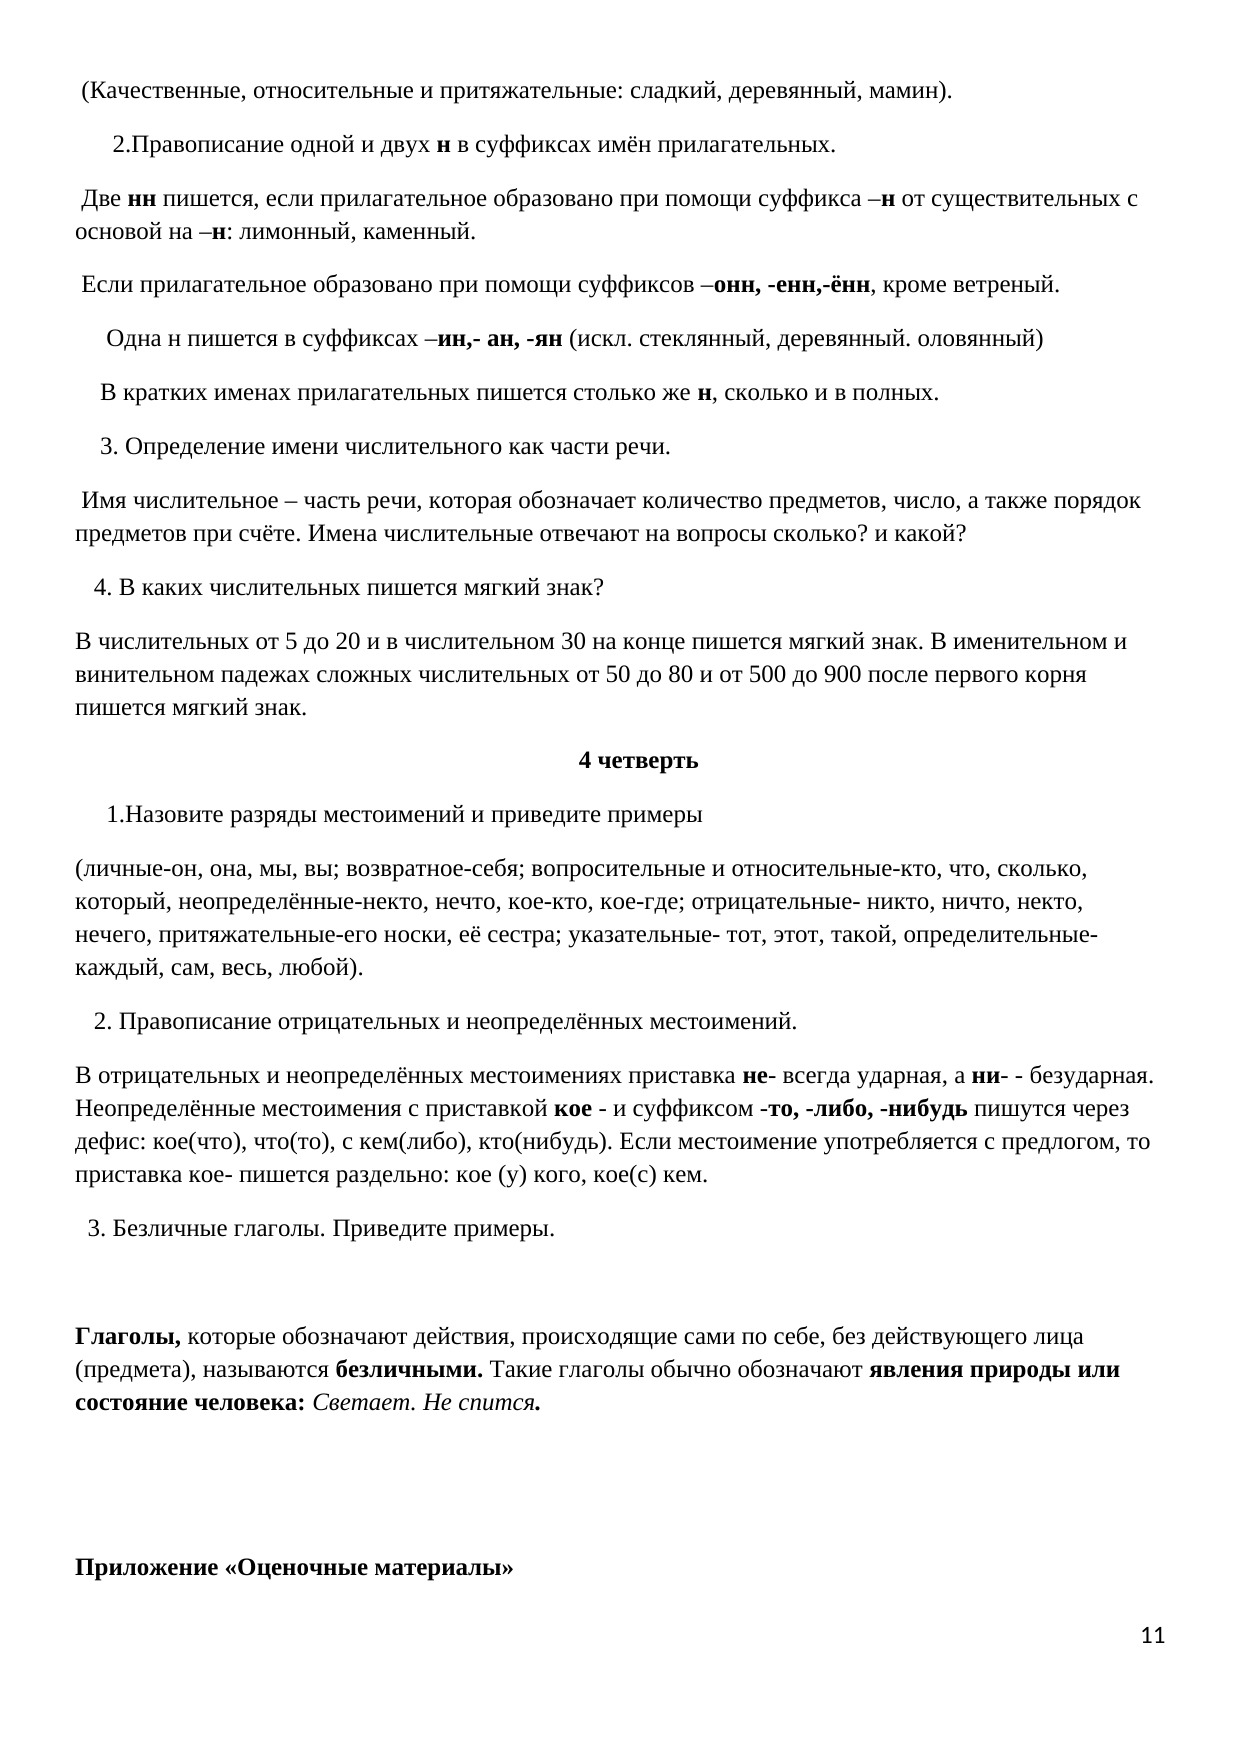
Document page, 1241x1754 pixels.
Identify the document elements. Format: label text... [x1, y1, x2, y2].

text В отрицательных и неопределённых местоимениях приставка не- всегда ударная, а ни- - безударная. Неопределённые местоимения с приставкой кое - и суффиксом -то, -либо, -нибудь пишутся через дефис: кое(что), что(то), с кем(либо), кто(нибудь). Если местоимение употребляется с предлогом, то приставка кое- пишется раздельно: кое (у) кого, кое(с) кем. [75, 1060, 1165, 1188]
text Глаголы, которые обозначают действия, происходящие сами по себе, без действующего лица (предмета), называются безличными. Такие глаголы обычно обозначают явления природы или состояние человека: Светает. Не спится. [75, 1321, 1165, 1416]
text 4 четверть [112, 746, 1165, 774]
text В числительных от 5 до 20 и в числительном 30 на конце пишется мягкий знак. В именительном и винительном падежах сложных числительных от 50 до 80 и от 500 до 900 после первого корня пишется мягкий знак. [75, 626, 1165, 721]
text 3. Безличные глаголы. Приведите примеры. [75, 1213, 1165, 1242]
text 4. В каких числительных пишется мягкий знак? [75, 572, 1165, 601]
text Две нн пишется, если прилагательное образовано при помощи суффикса –н от существительных с основой на –н: лимонный, каменный. [75, 183, 1165, 244]
text 2. Правописание отрицательных и неопределённых местоимений. [75, 1006, 1165, 1035]
text 2.Правописание одной и двух н в суффиксах имён прилагательных. [75, 129, 1165, 158]
text 1.Назовите разряды местоимений и приведите примеры [75, 799, 1165, 828]
text (Качественные, относительные и притяжательные: сладкий, деревянный, мамин). [75, 75, 1165, 104]
text (личные-он, она, мы, вы; возвратное-себя; вопросительные и относительные-кто, что, сколько, который, неопределённые-некто, нечто, кое-кто, кое-где; отрицательные- никто, ничто, некто, нечего, притяжательные-его носки, её сестра; указательные- тот, этот, такой, определительные-каждый, сам, весь, любой). [75, 853, 1165, 981]
text Приложение «Оценочные материалы» [75, 1552, 1165, 1580]
text Одна н пишется в суффиксах –ин,- ан, -ян (искл. стеклянный, деревянный. оловянный) [75, 323, 1165, 352]
text Если прилагательное образовано при помощи суффиксов –онн, -енн,-ённ, кроме ветреный. [75, 269, 1165, 298]
text 3. Определение имени числительного как части речи. [75, 431, 1165, 460]
text Имя числительное – часть речи, которая обозначает количество предметов, число, а также порядок предметов при счёте. Имена числительные отвечают на вопросы сколько? и какой? [75, 485, 1165, 547]
text В кратких именах прилагательных пишется столько же н, сколько и в полных. [75, 377, 1165, 406]
